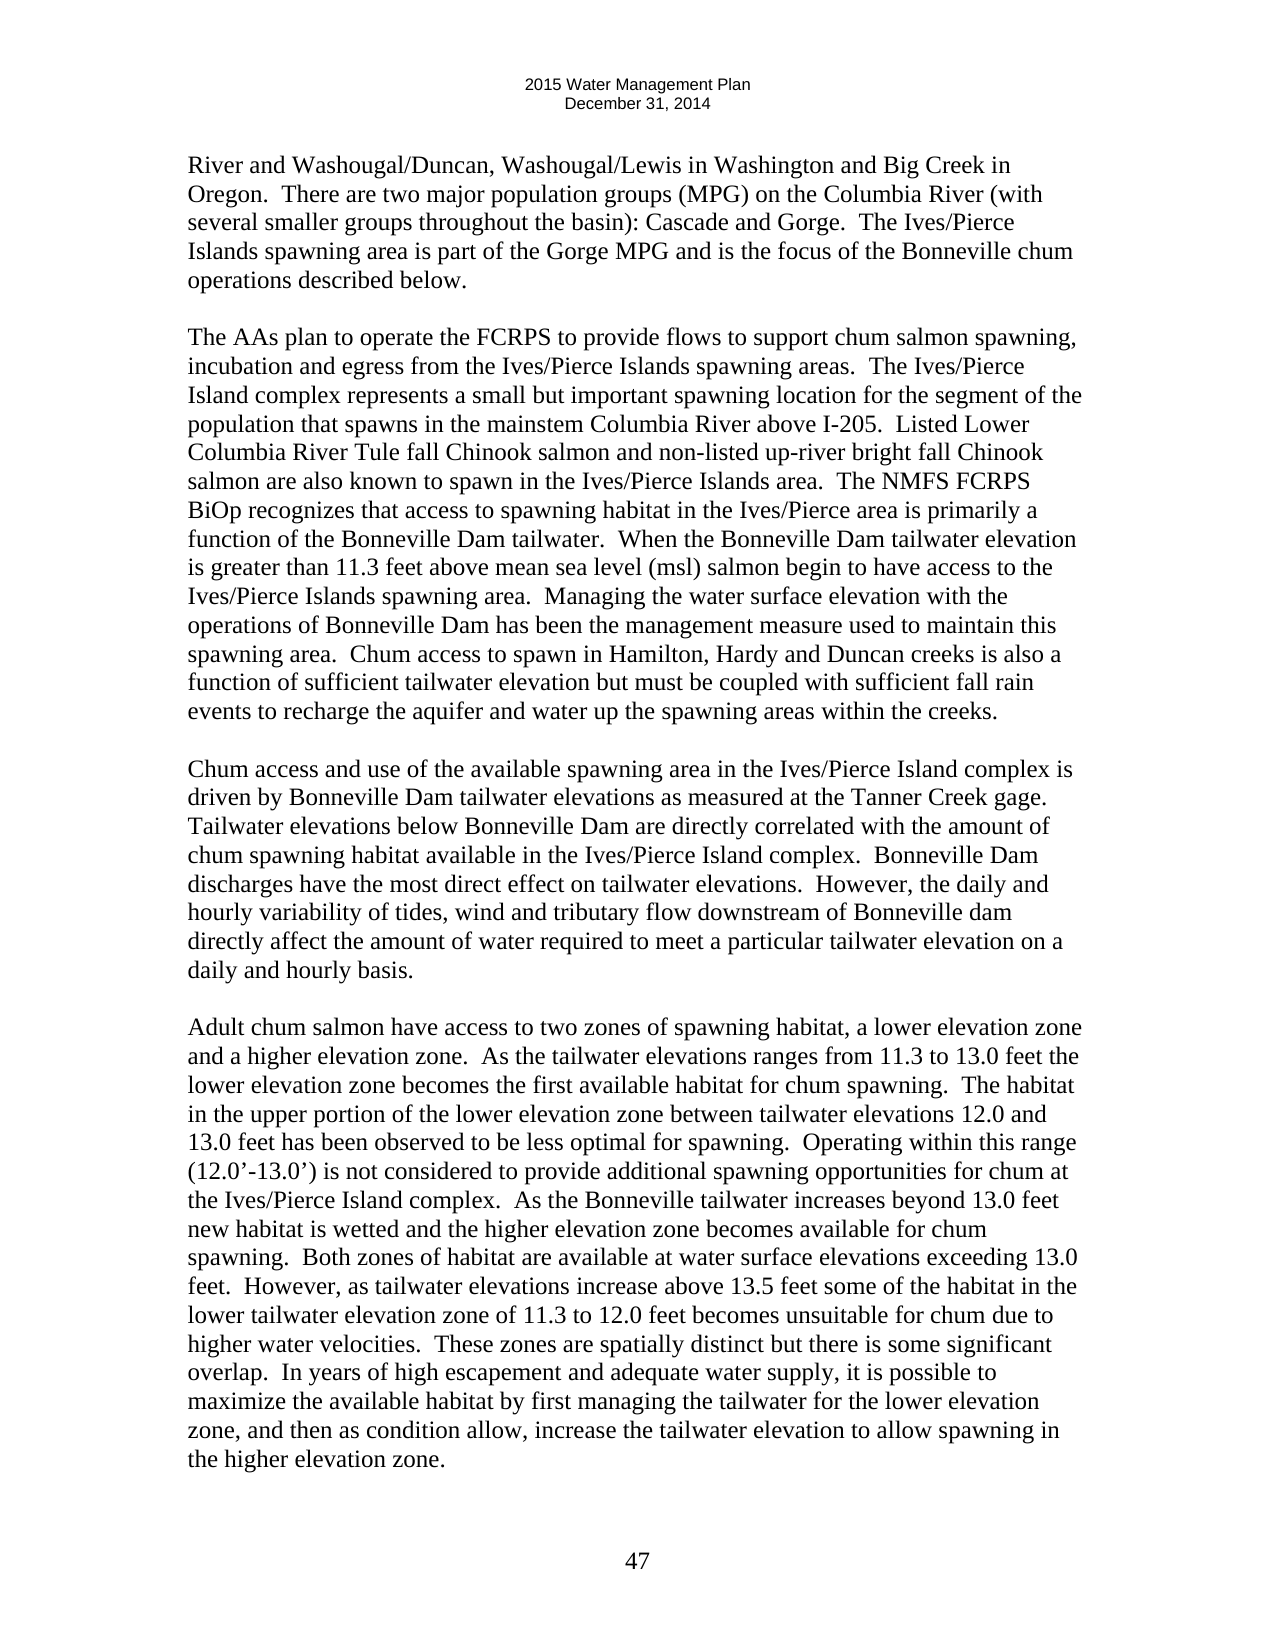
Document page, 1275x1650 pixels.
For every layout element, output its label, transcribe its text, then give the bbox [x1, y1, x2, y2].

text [187, 150, 1087, 294]
text Adult chum salmon have access to two zones of spawning habitat, a lower elevation zone and a higher elevation zone. As the tailwater elevations ranges from 11.3 to 13.0 feet the lower elevation zone becomes the first available habitat for chum spawning. The habitat in the upper portion of the lower elevation zone between tailwater elevations 12.0 and 13.0 feet has been observed to be less optimal for spawning. Operating within this range (12.0’-13.0’) is not considered to provide additional spawning opportunities for chum at the Ives/Pierce Island complex. As the Bonneville tailwater increases beyond 13.0 feet new habitat is wetted and the higher elevation zone becomes available for chum spawning. Both zones of habitat are available at water surface elevations exceeding 13.0 feet. However, as tailwater elevations increase above 13.5 feet some of the habitat in the lower tailwater elevation zone of 11.3 to 12.0 feet becomes unsuitable for chum due to higher water velocities. These zones are spatially distinct but there is some significant overlap. In years of high escapement and adequate water supply, it is possible to maximize the available habitat by first managing the tailwater for the lower elevation zone, and then as condition allow, increase the tailwater elevation to allow spawning in the higher elevation zone. [187, 1012, 1087, 1472]
text Chum access and use of the available spawning area in the Ives/Pierce Island complex is driven by Bonneville Dam tailwater elevations as measured at the Tanner Creek gage. Tailwater elevations below Bonneville Dam are directly correlated with the amount of chum spawning habitat available in the Ives/Pierce Island complex. Bonneville Dam discharges have the most direct effect on tailwater elevations. However, the daily and hourly variability of tides, wind and tributary flow downstream of Bonneville dam directly affect the amount of water required to meet a particular tailwater elevation on a daily and hourly basis. [187, 754, 1087, 984]
text The AAs plan to operate the FCRPS to provide flows to support chum salmon spawning, incubation and egress from the Ives/Pierce Islands spawning areas. The Ives/Pierce Island complex represents a small but important spawning location for the segment of the population that spawns in the mainstem Columbia River above I-205. Listed Lower Columbia River Tule fall Chinook salmon and non-listed up-river bright fall Chinook salmon are also known to spawn in the Ives/Pierce Islands area. The NMFS FCRPS BiOp recognizes that access to spawning habitat in the Ives/Pierce area is primarily a function of the Bonneville Dam tailwater. When the Bonneville Dam tailwater elevation is greater than 11.3 feet above mean sea level (msl) salmon begin to have access to the Ives/Pierce Islands spawning area. Managing the water surface elevation with the operations of Bonneville Dam has been the management measure used to maintain this spawning area. Chum access to spawn in Hamilton, Hardy and Duncan creeks is also a function of sufficient tailwater elevation but must be coupled with sufficient fall rain events to recharge the aquifer and water up the spawning areas within the creeks. [187, 322, 1087, 725]
